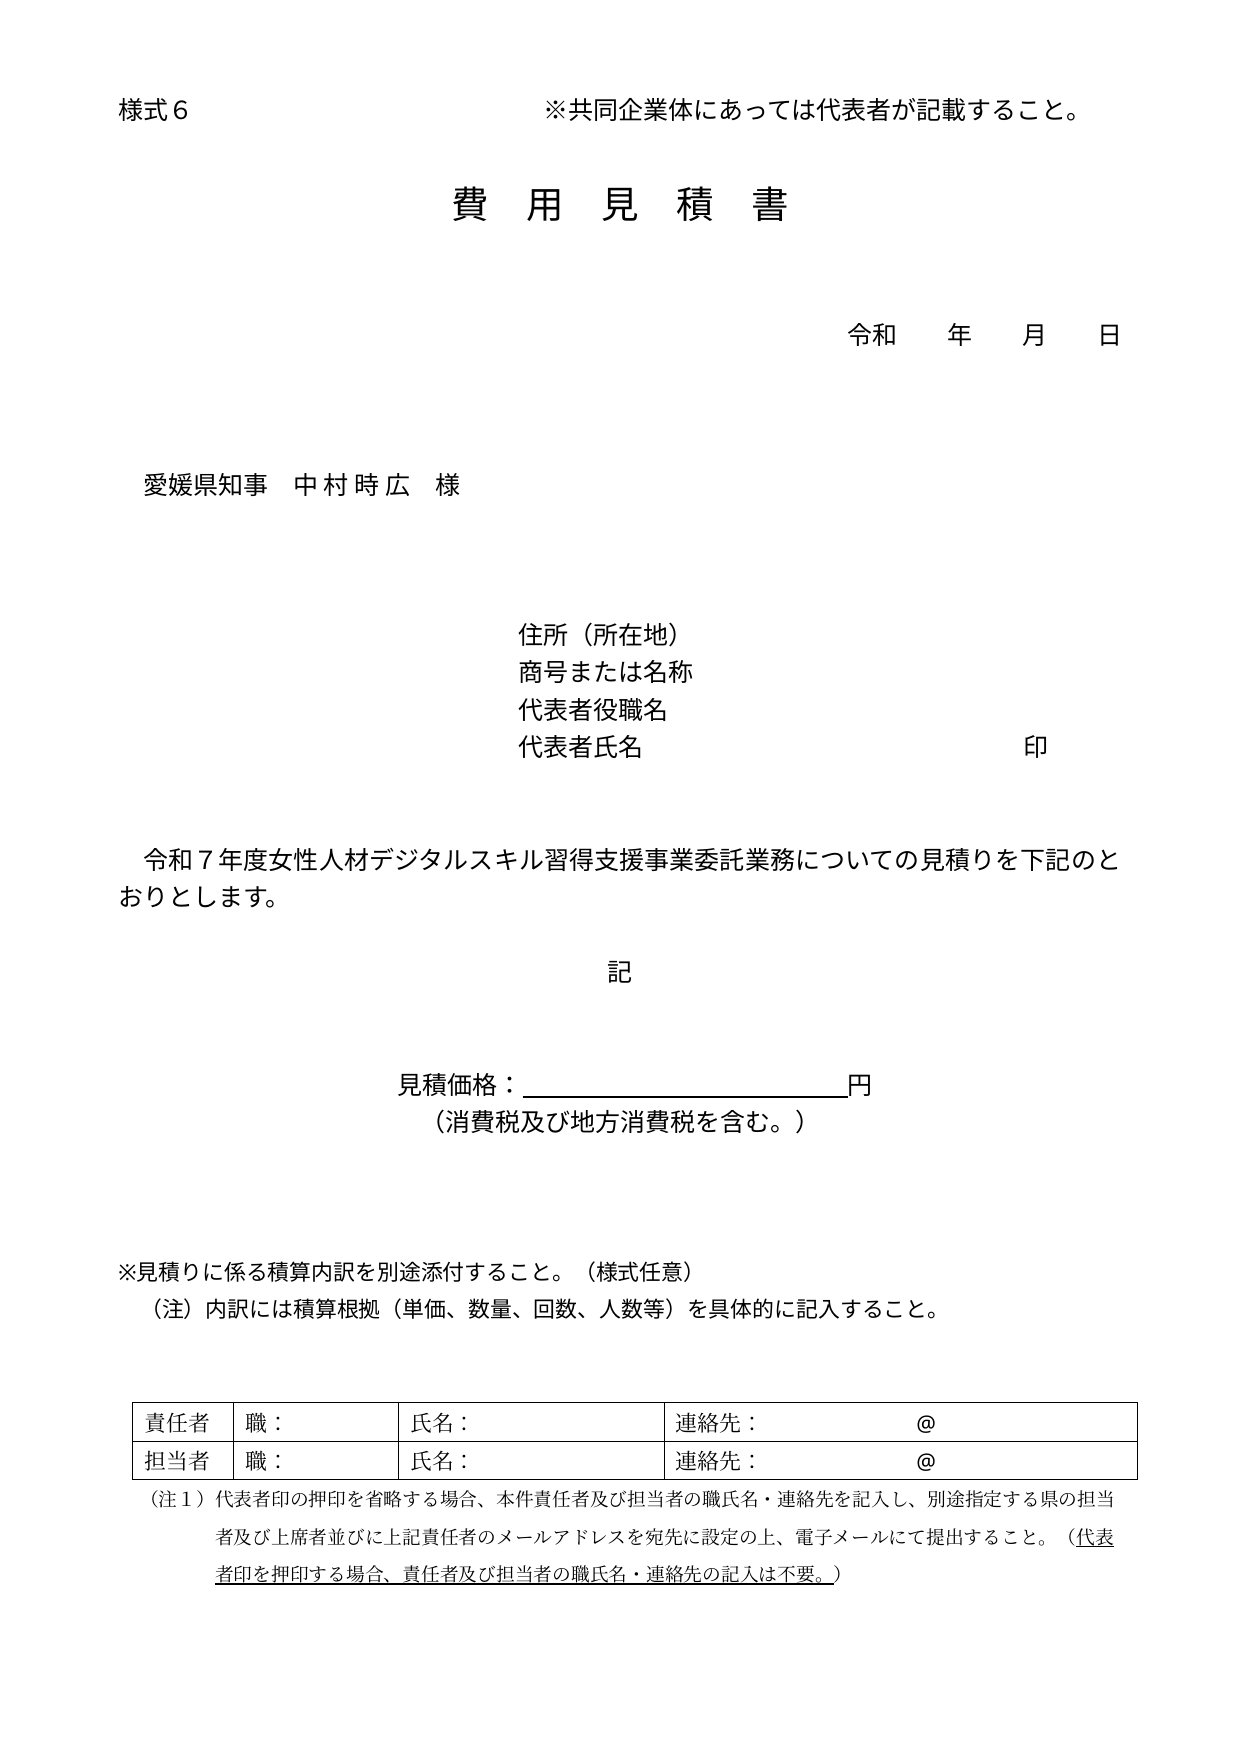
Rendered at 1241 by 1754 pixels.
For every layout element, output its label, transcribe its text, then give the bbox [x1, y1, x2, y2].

table_header 氏名： [399, 1403, 664, 1441]
text （消費税及び地方消費税を含む。） [118, 1102, 1122, 1139]
text 令和７年度女性人材デジタルスキル習得支援事業委託業務についての見積りを下記のとおりとします。 [118, 839, 1122, 914]
text （注）内訳には積算根拠（単価、数量、回数、人数等）を具体的に記入すること。 [118, 1289, 1122, 1327]
text ※見積りに係る積算内訳を別途添付すること。（様式任意） [118, 1252, 1122, 1289]
text 様式６ ※共同企業体にあっては代表者が記載すること。 [118, 89, 1122, 127]
table_cell 職： [234, 1442, 398, 1479]
table_header 連絡先： @ [665, 1403, 1137, 1441]
text （注１）代表者印の押印を省略する場合、本件責任者及び担当者の職氏名・連絡先を記入し、別途指定する県の担当者及び上席者並びに上記責任者のメールアドレスを宛先に設定の上、電子メールにて提出すること。（代表者印を押印する場合、責任者及び担当者の職氏名・連絡先の記入は不要。） [140, 1480, 1122, 1593]
table_header 責任者 [133, 1403, 233, 1441]
text 見積価格： 円 [118, 1064, 1122, 1102]
text 令和 年 月 日 [118, 314, 1122, 352]
table_cell 担当者 [133, 1442, 233, 1479]
table_cell 氏名： [399, 1442, 664, 1479]
text 商号または名称 [118, 652, 1122, 689]
text 費 用 見 積 書 [118, 164, 1122, 239]
text 代表者役職名 [118, 689, 1122, 727]
subtitle 記 [118, 952, 1122, 989]
table_cell 連絡先： @ [665, 1442, 1137, 1479]
text 愛媛県知事 中 村 時 広 様 [118, 464, 1122, 502]
table_header 職： [234, 1403, 398, 1441]
text 代表者氏名 印 [118, 727, 1122, 764]
text 住所（所在地） [118, 614, 1122, 652]
